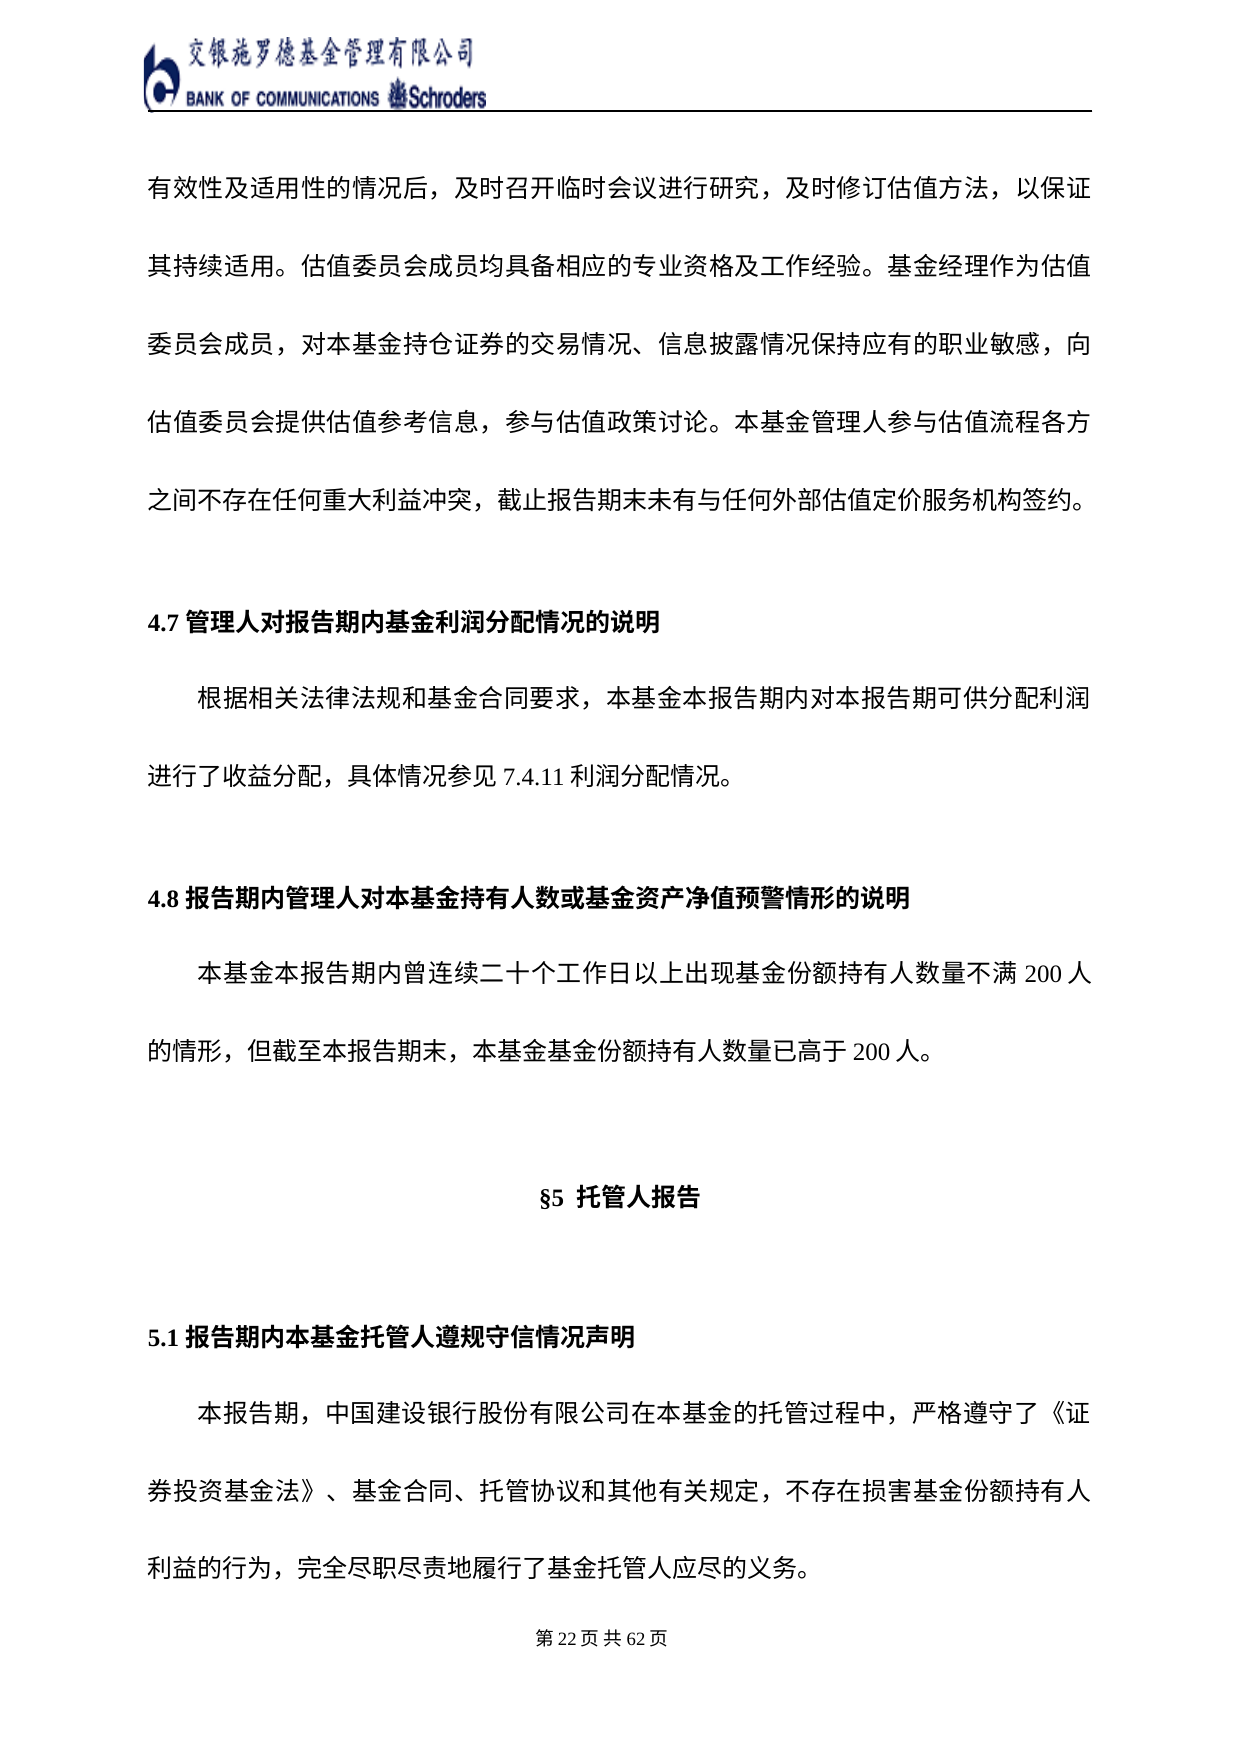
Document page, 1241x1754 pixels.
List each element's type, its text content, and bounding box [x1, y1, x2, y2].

subtitle 5.1 报告期内本基金托管人遵规守信情况声明 [148, 1303, 1092, 1368]
text 本基金本报告期内曾连续二十个工作日以上出现基金份额持有人数量不满200人的情形，但截至本报告期末，本基金基金份额持有人数量已高于200人。 [148, 939, 1092, 1082]
text 根据相关法律法规和基金合同要求，本基金本报告期内对本报告期可供分配利润进行了收益分配，具体情况参见7.4.11 利润分配情况。 [148, 664, 1092, 807]
subtitle 4.7 管理人对报告期内基金利润分配情况的说明 [148, 588, 1092, 653]
subtitle §5 托管人报告 [148, 1163, 1092, 1228]
text 4.8 报告期内管理人对本基金持有人数或基金资产净值预警情形的说明 [148, 864, 1092, 929]
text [148, 154, 1092, 531]
picture [143, 37, 486, 113]
text 本报告期，中国建设银行股份有限公司在本基金的托管过程中，严格遵守了《证券投资基金法》、基金合同、托管协议和其他有关规定，不存在损害基金份额持有人利益的行为，完全尽职尽责地履行了基金托管人应尽的义务。 [148, 1379, 1092, 1599]
